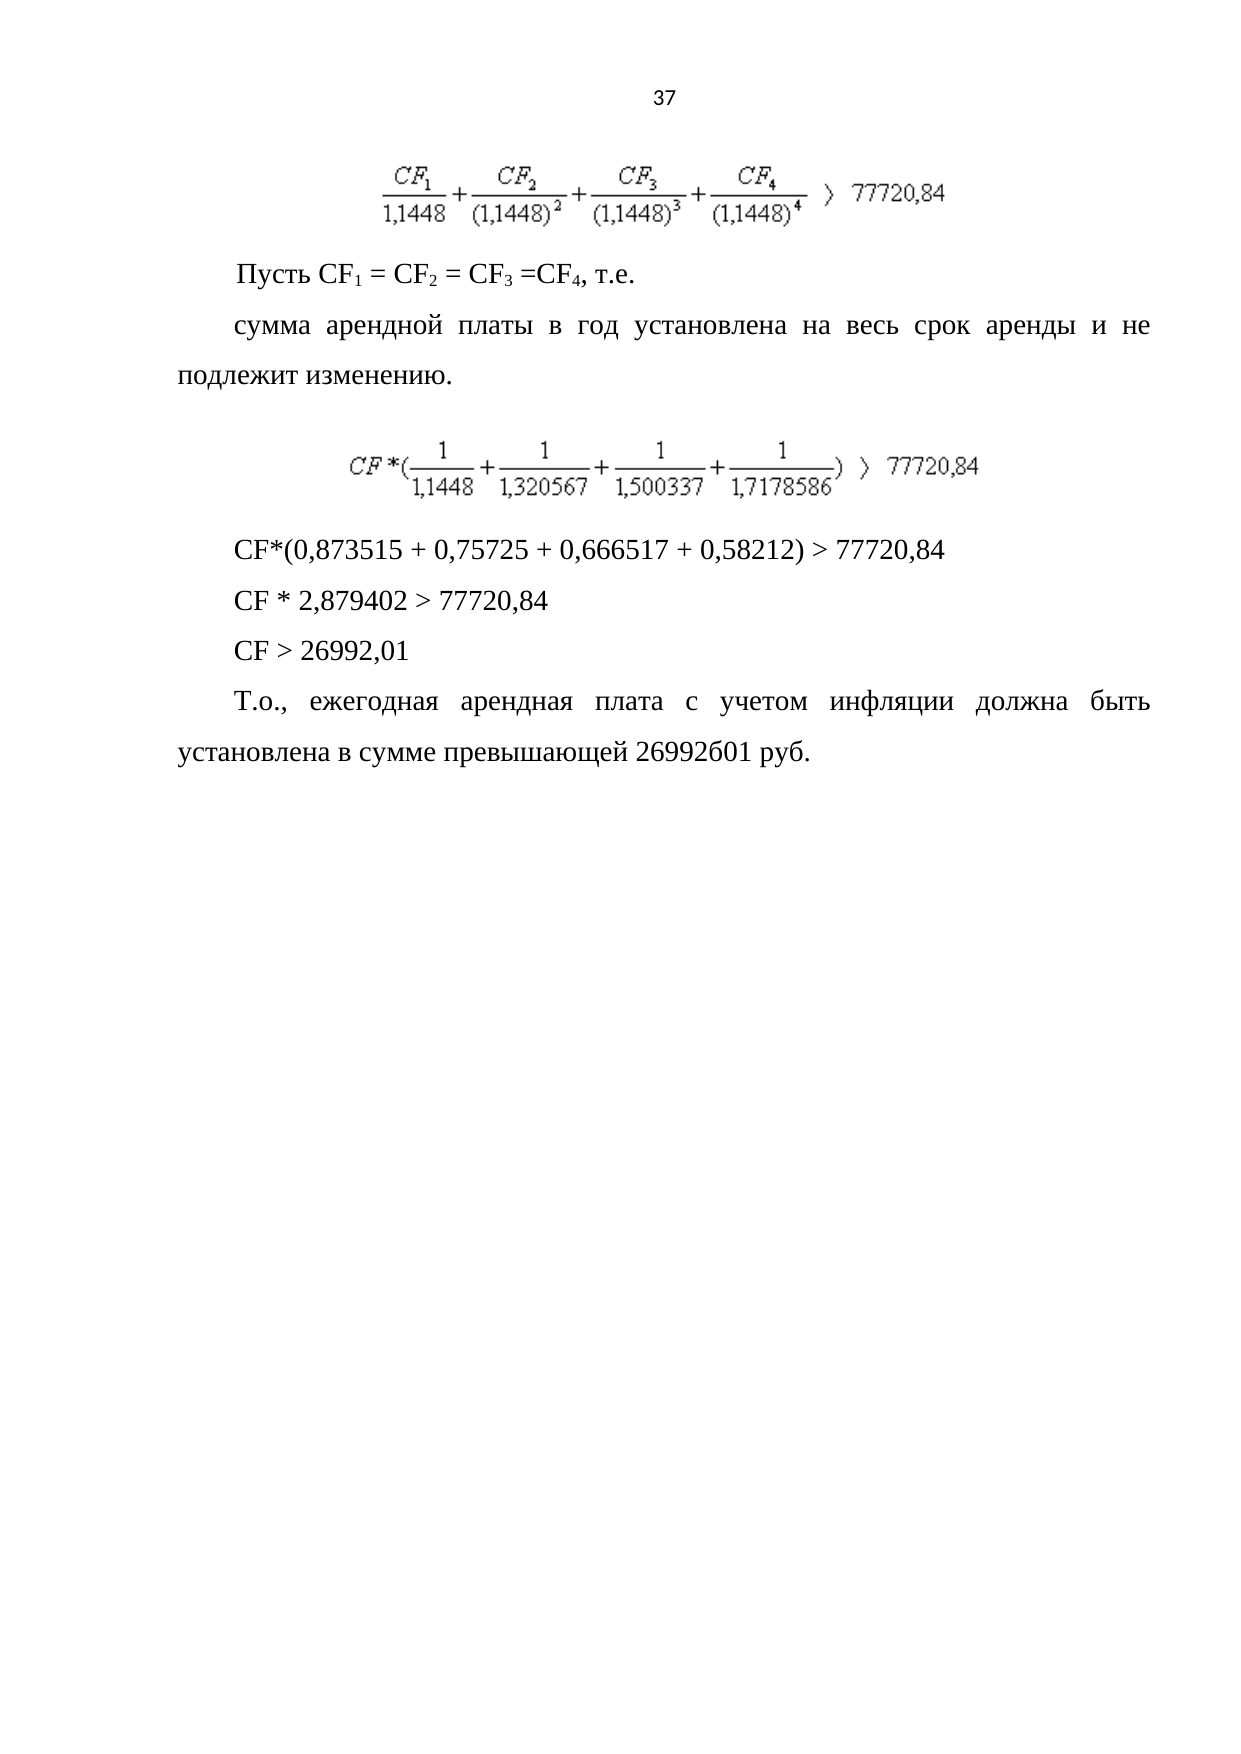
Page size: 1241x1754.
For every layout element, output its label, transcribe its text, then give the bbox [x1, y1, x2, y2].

picture [378, 159, 951, 233]
subtitle CF > 26992,01 [177, 633, 1152, 667]
text сумма арендной платы в год установлена на весь срок аренды и не подлежит изменению. [177, 307, 1152, 391]
subtitle Т.о., ежегодная арендная плата с учетом инфляции должна быть установлена в сумме превышающей 26992б01 руб. [177, 683, 1152, 767]
subtitle CF * 2,879402 > 77720,84 [177, 583, 1152, 616]
picture [346, 435, 983, 505]
subtitle CF*(0,873515 + 0,75725 + 0,666517 + 0,58212) > 77720,84 [177, 532, 1152, 566]
text Пусть CF1 = CF2 = CF3 =CF4, т.е. [177, 257, 1152, 290]
